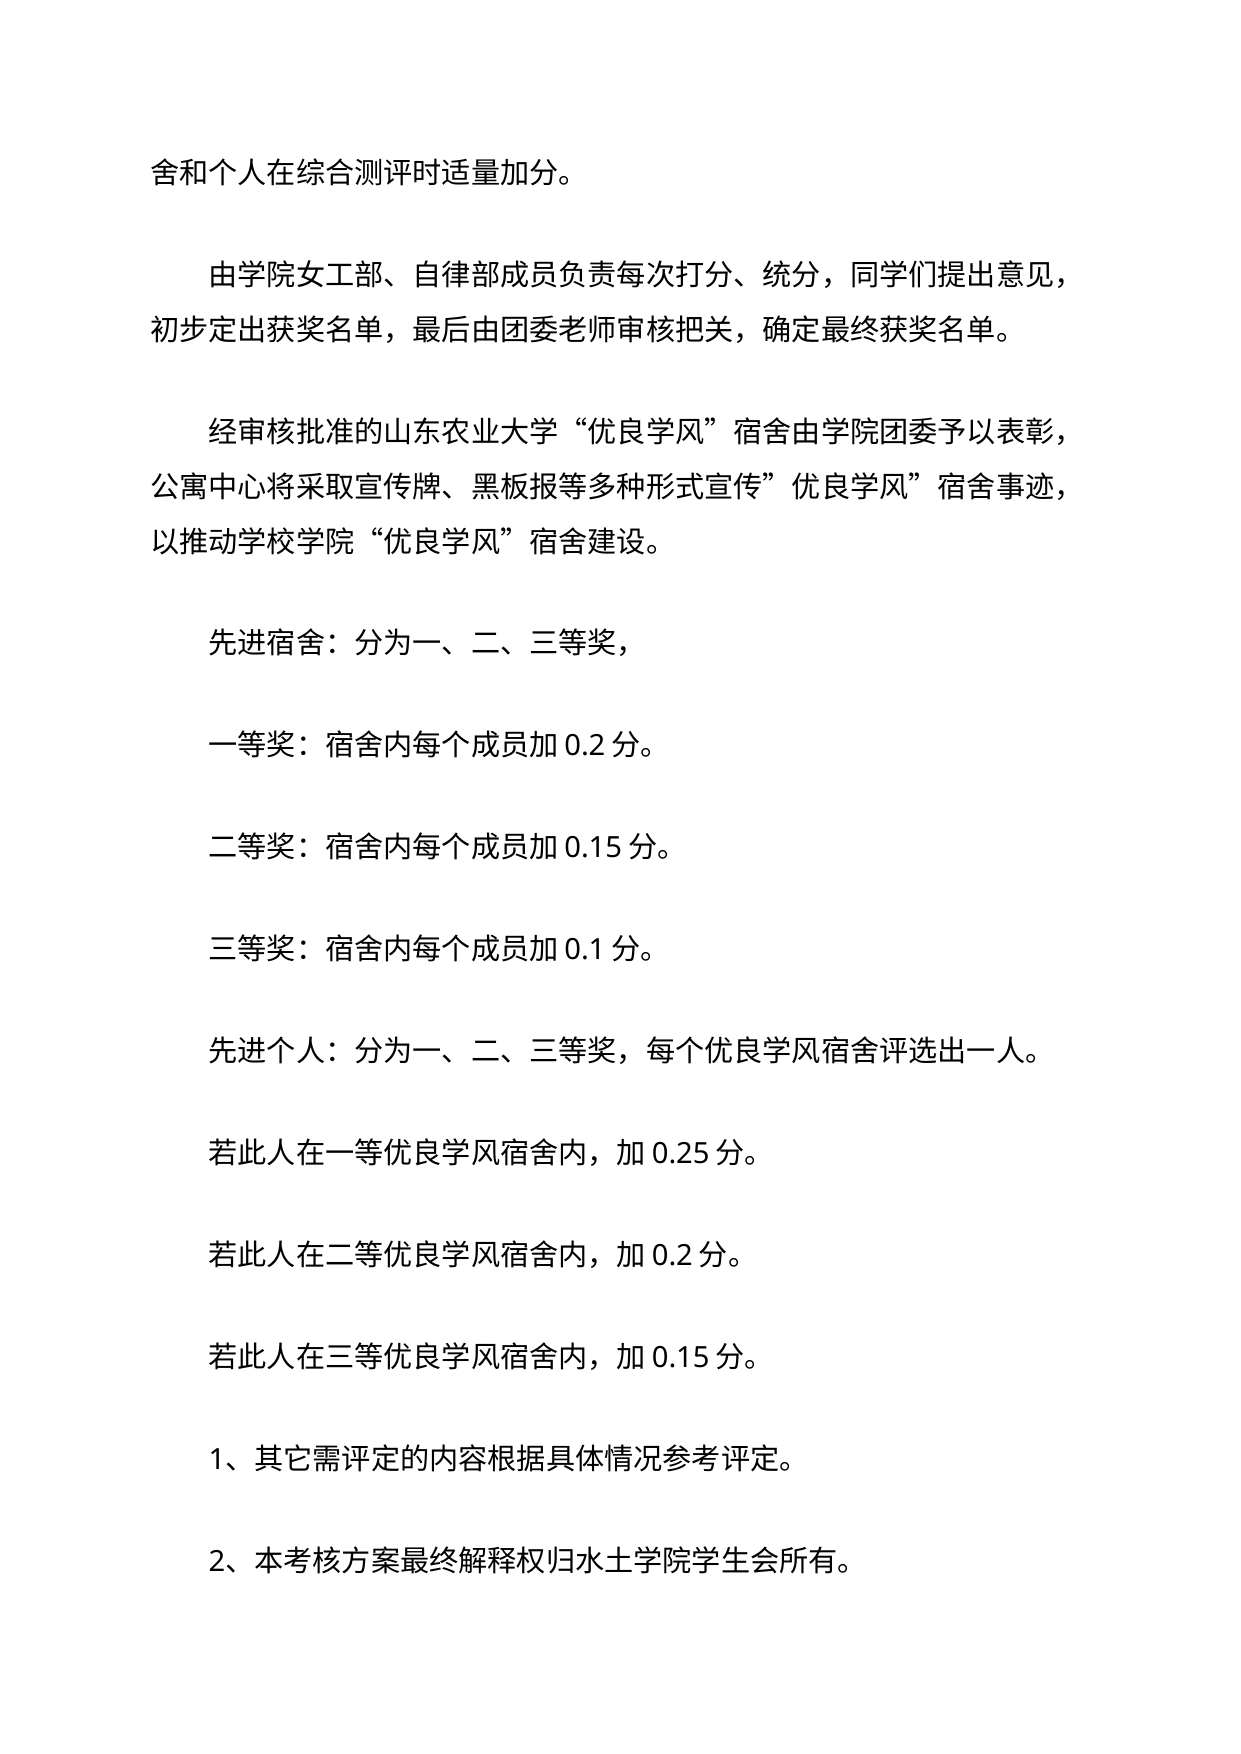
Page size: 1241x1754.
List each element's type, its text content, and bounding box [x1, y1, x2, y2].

text 先进宿舍：分为一、二、三等奖， [150, 620, 1090, 662]
text 由学院女工部、自律部成员负责每次打分、统分，同学们提出意见，初步定出获奖名单，最后由团委老师审核把关，确定最终获奖名单。 [150, 252, 1090, 349]
text 先进个人：分为一、二、三等奖，每个优良学风宿舍评选出一人。 [150, 1028, 1090, 1070]
text 经审核批准的山东农业大学“优良学风”宿舍由学院团委予以表彰，公寓中心将采取宣传牌、黑板报等多种形式宣传”优良学风”宿舍事迹，以推动学校学院“优良学风”宿舍建设。 [150, 408, 1090, 561]
text 一等奖：宿舍内每个成员加0.2分。 [150, 722, 1090, 764]
text 三等奖：宿舍内每个成员加0.1分。 [150, 926, 1090, 968]
text 2、本考核方案最终解释权归水土学院学生会所有。 [150, 1537, 1090, 1580]
text 1、其它需评定的内容根据具体情况参考评定。 [150, 1435, 1090, 1478]
text 二等奖：宿舍内每个成员加0.15分。 [150, 824, 1090, 866]
text 若此人在三等优良学风宿舍内，加0.15分。 [150, 1333, 1090, 1376]
text 若此人在二等优良学风宿舍内，加0.2分。 [150, 1231, 1090, 1274]
text 若此人在一等优良学风宿舍内，加0.25分。 [150, 1129, 1090, 1172]
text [150, 150, 1090, 192]
